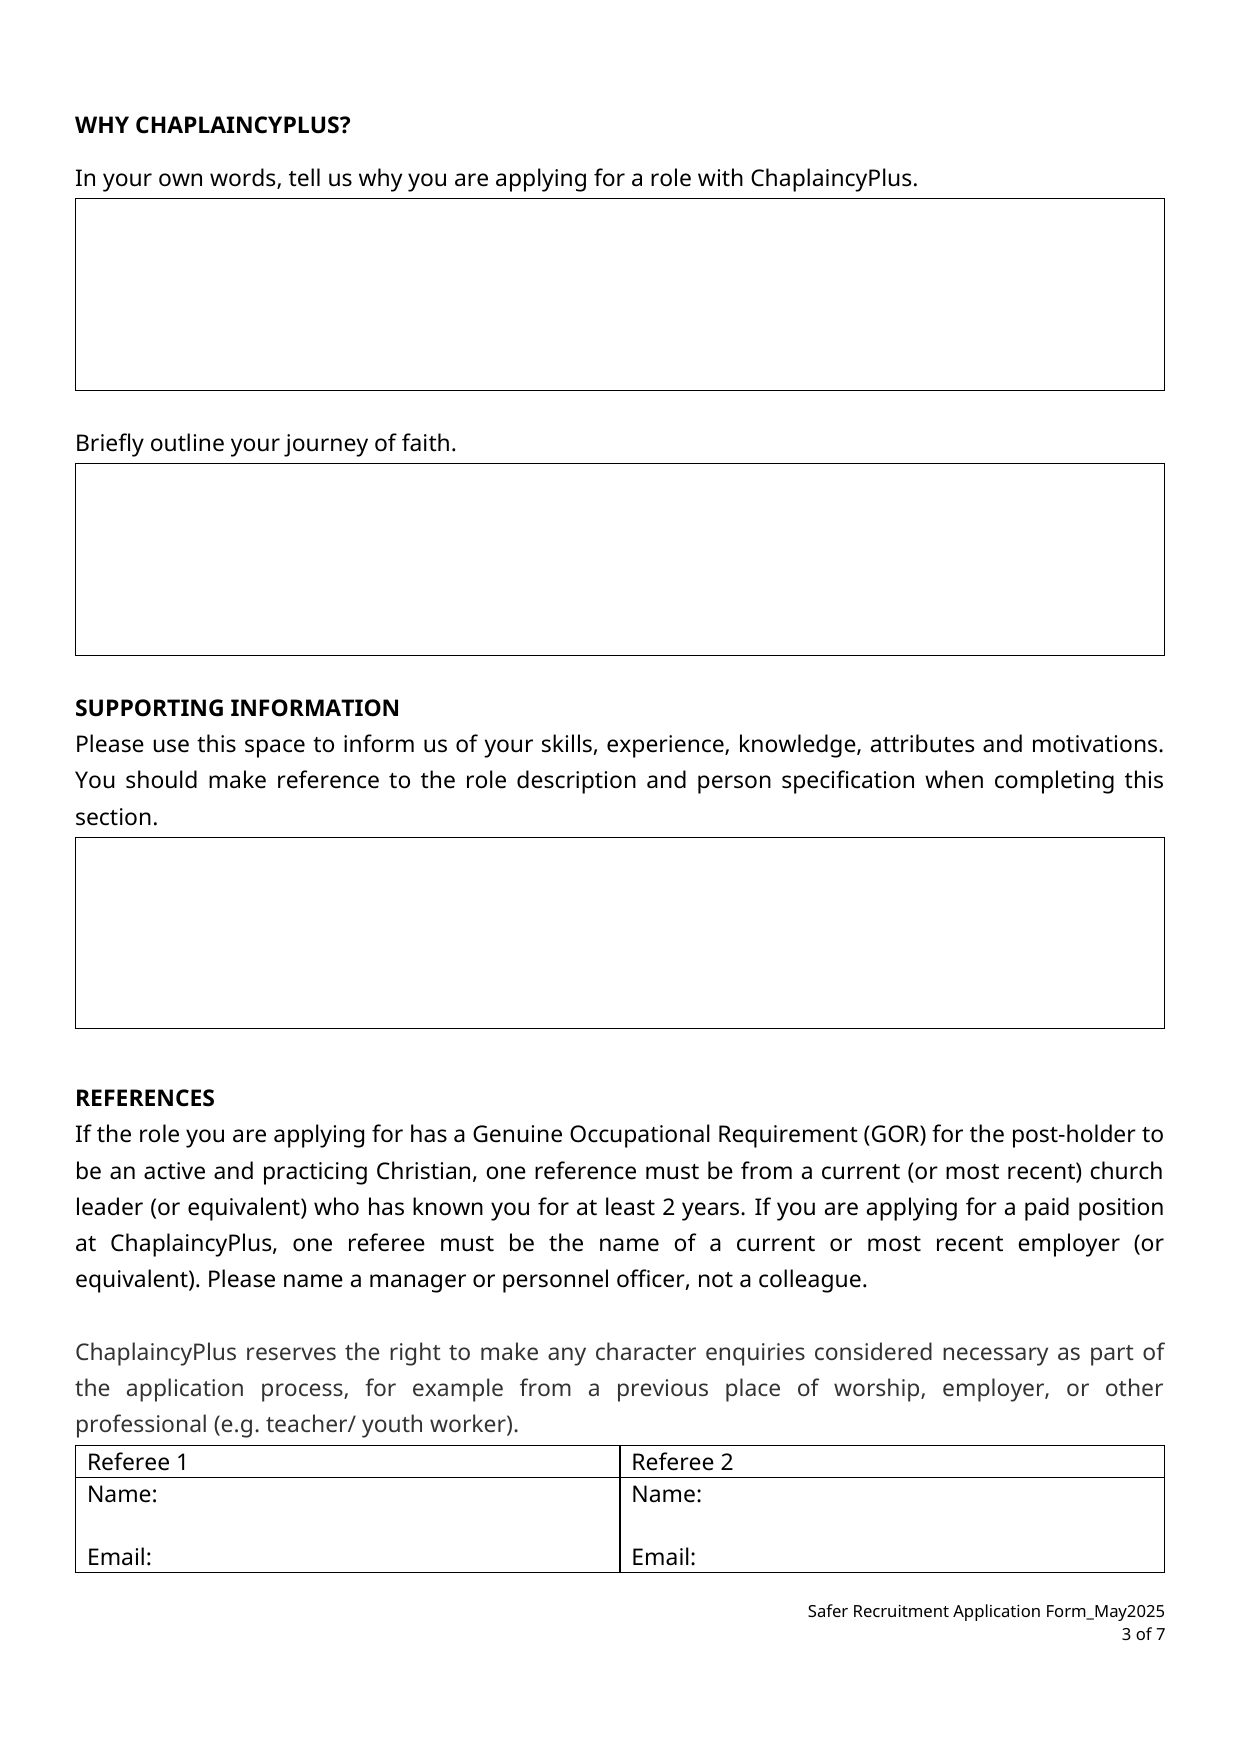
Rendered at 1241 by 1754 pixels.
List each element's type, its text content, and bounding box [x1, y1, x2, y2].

text ChaplaincyPlus reserves the right to make any character enquiries considered necessary as part of the application process, for example from a previous place of worship, employer, or other professional (e.g. teacher/ youth worker). [75, 1336, 1165, 1439]
table_header [76, 464, 1164, 654]
text Please use this space to inform us of your skills, experience, knowledge, attributes and motivations. You should make reference to the role description and person specification when completing this section. [75, 728, 1165, 832]
text If the role you are applying for has a Genuine Occupational Requirement (GOR) for the post-holder to be an active and practicing Christian, one reference must be from a current (or most recent) church leader (or equivalent) who has known you for at least 2 years. If you are applying for a paid position at ChaplaincyPlus, one referee must be the name of a current or most recent employer (or equivalent). Please name a manager or personnel officer, not a colleague. [75, 1118, 1165, 1294]
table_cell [76, 1478, 619, 1572]
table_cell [621, 1478, 1164, 1572]
text WHY CHAPLAINCYPLUS? [75, 109, 1165, 140]
table_header Referee 2 [621, 1446, 1164, 1477]
table_header [76, 199, 1164, 389]
text SUPPORTING INFORMATION [75, 692, 1165, 723]
text Briefly outline your journey of faith. [75, 427, 1165, 458]
table_header [76, 838, 1164, 1028]
text In your own words, tell us why you are applying for a role with ChaplaincyPlus. [75, 162, 1165, 193]
text REFERENCES [75, 1082, 1165, 1113]
table_header Referee 1 [76, 1446, 619, 1477]
